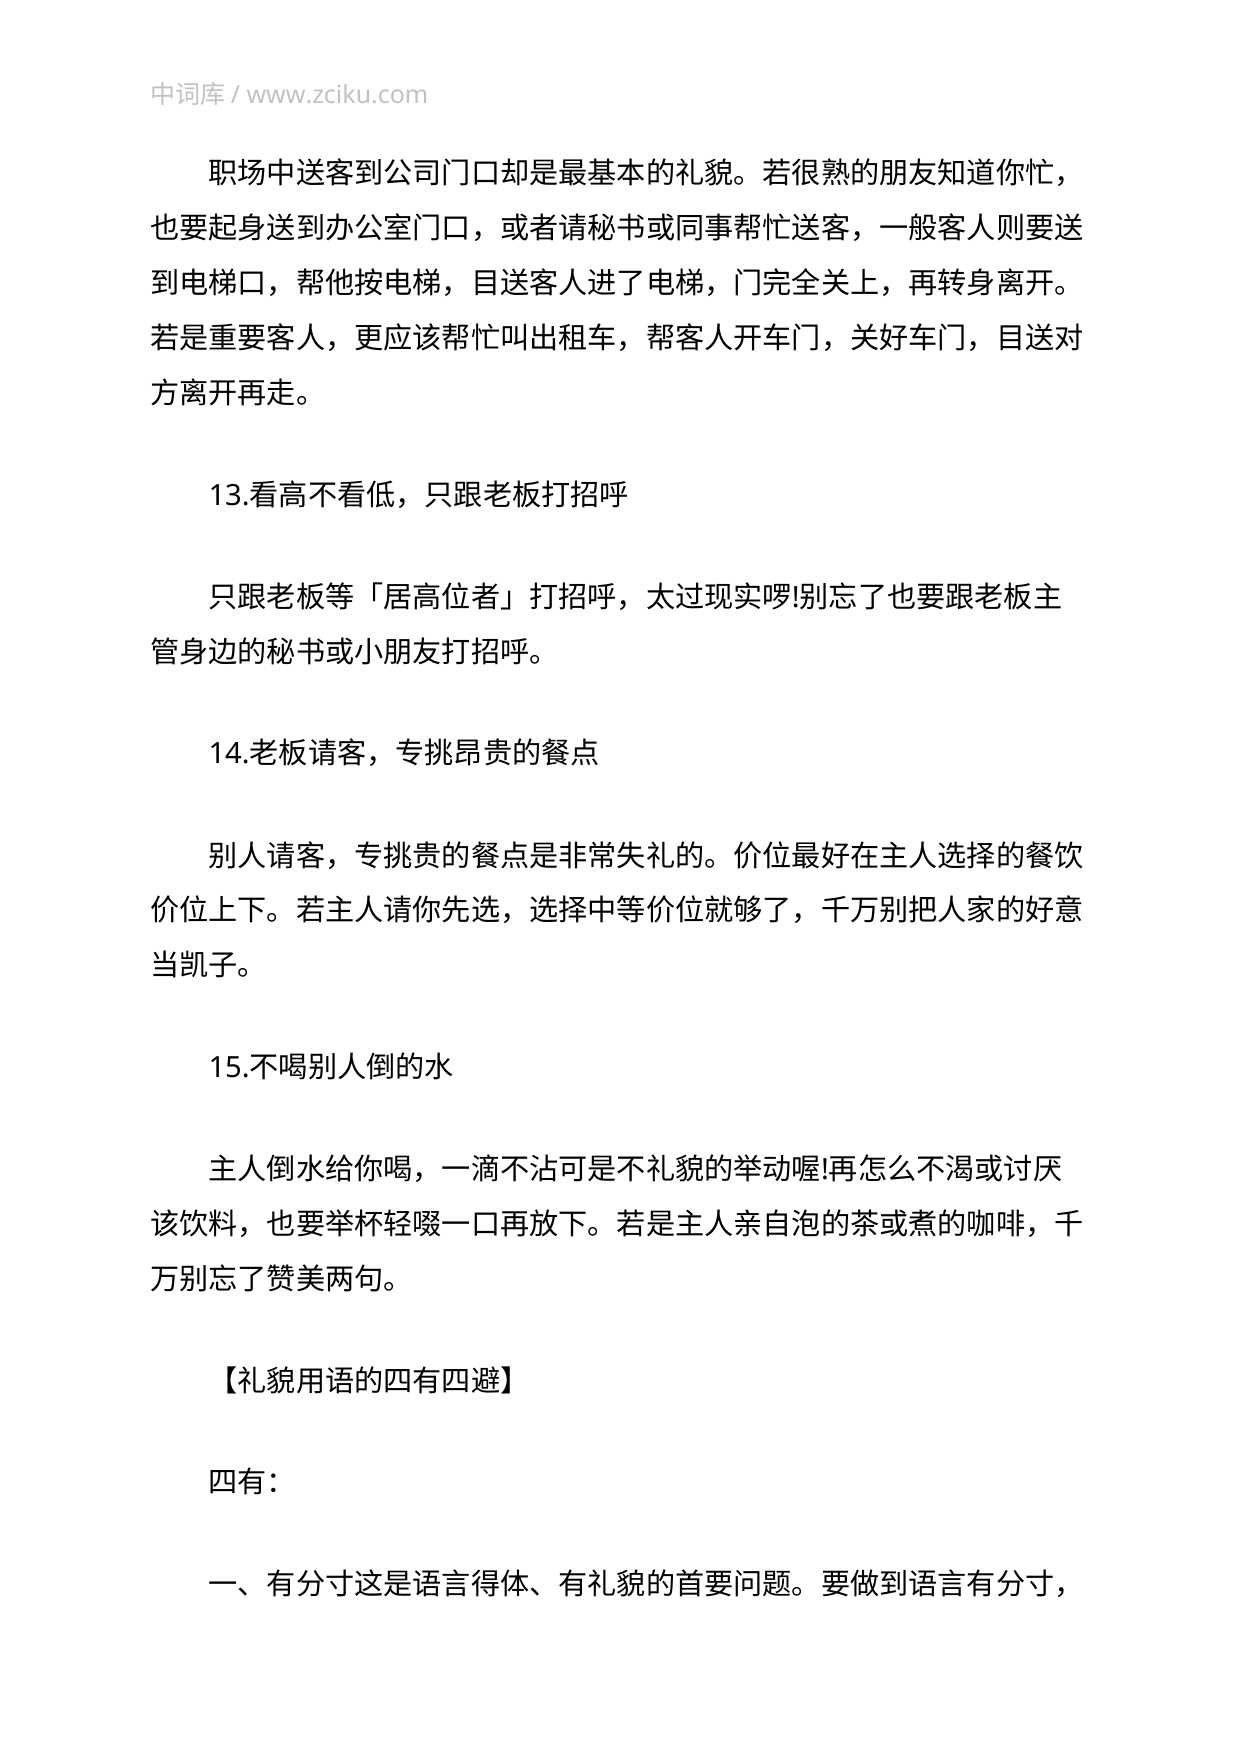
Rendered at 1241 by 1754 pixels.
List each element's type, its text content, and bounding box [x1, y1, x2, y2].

text 别人请客，专挑贵的餐点是非常失礼的。价位最好在主人选择的餐饮价位上下。若主人请你先选，选择中等价位就够了，千万别把人家的好意当凯子。 [150, 832, 1090, 984]
text 四有： [150, 1459, 1090, 1501]
text 【礼貌用语的四有四避】 [150, 1357, 1090, 1399]
text 14.老板请客，专挑昂贵的餐点 [150, 730, 1090, 772]
text 13.看高不看低，只跟老板打招呼 [150, 471, 1090, 514]
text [150, 1561, 1090, 1603]
text 只跟老板等「居高位者」打招呼，太过现实啰!别忘了也要跟老板主管身边的秘书或小朋友打招呼。 [150, 573, 1090, 671]
text 职场中送客到公司门口却是最基本的礼貌。若很熟的朋友知道你忙，也要起身送到办公室门口，或者请秘书或同事帮忙送客，一般客人则要送到电梯口，帮他按电梯，目送客人进了电梯，门完全关上，再转身离开。若是重要客人，更应该帮忙叫出租车，帮客人开车门，关好车门，目送对方离开再走。 [150, 150, 1090, 412]
text 主人倒水给你喝，一滴不沾可是不礼貌的举动喔!再怎么不渴或讨厌该饮料，也要举杯轻啜一口再放下。若是主人亲自泡的茶或煮的咖啡，千万别忘了赞美两句。 [150, 1146, 1090, 1298]
text 15.不喝别人倒的水 [150, 1044, 1090, 1086]
